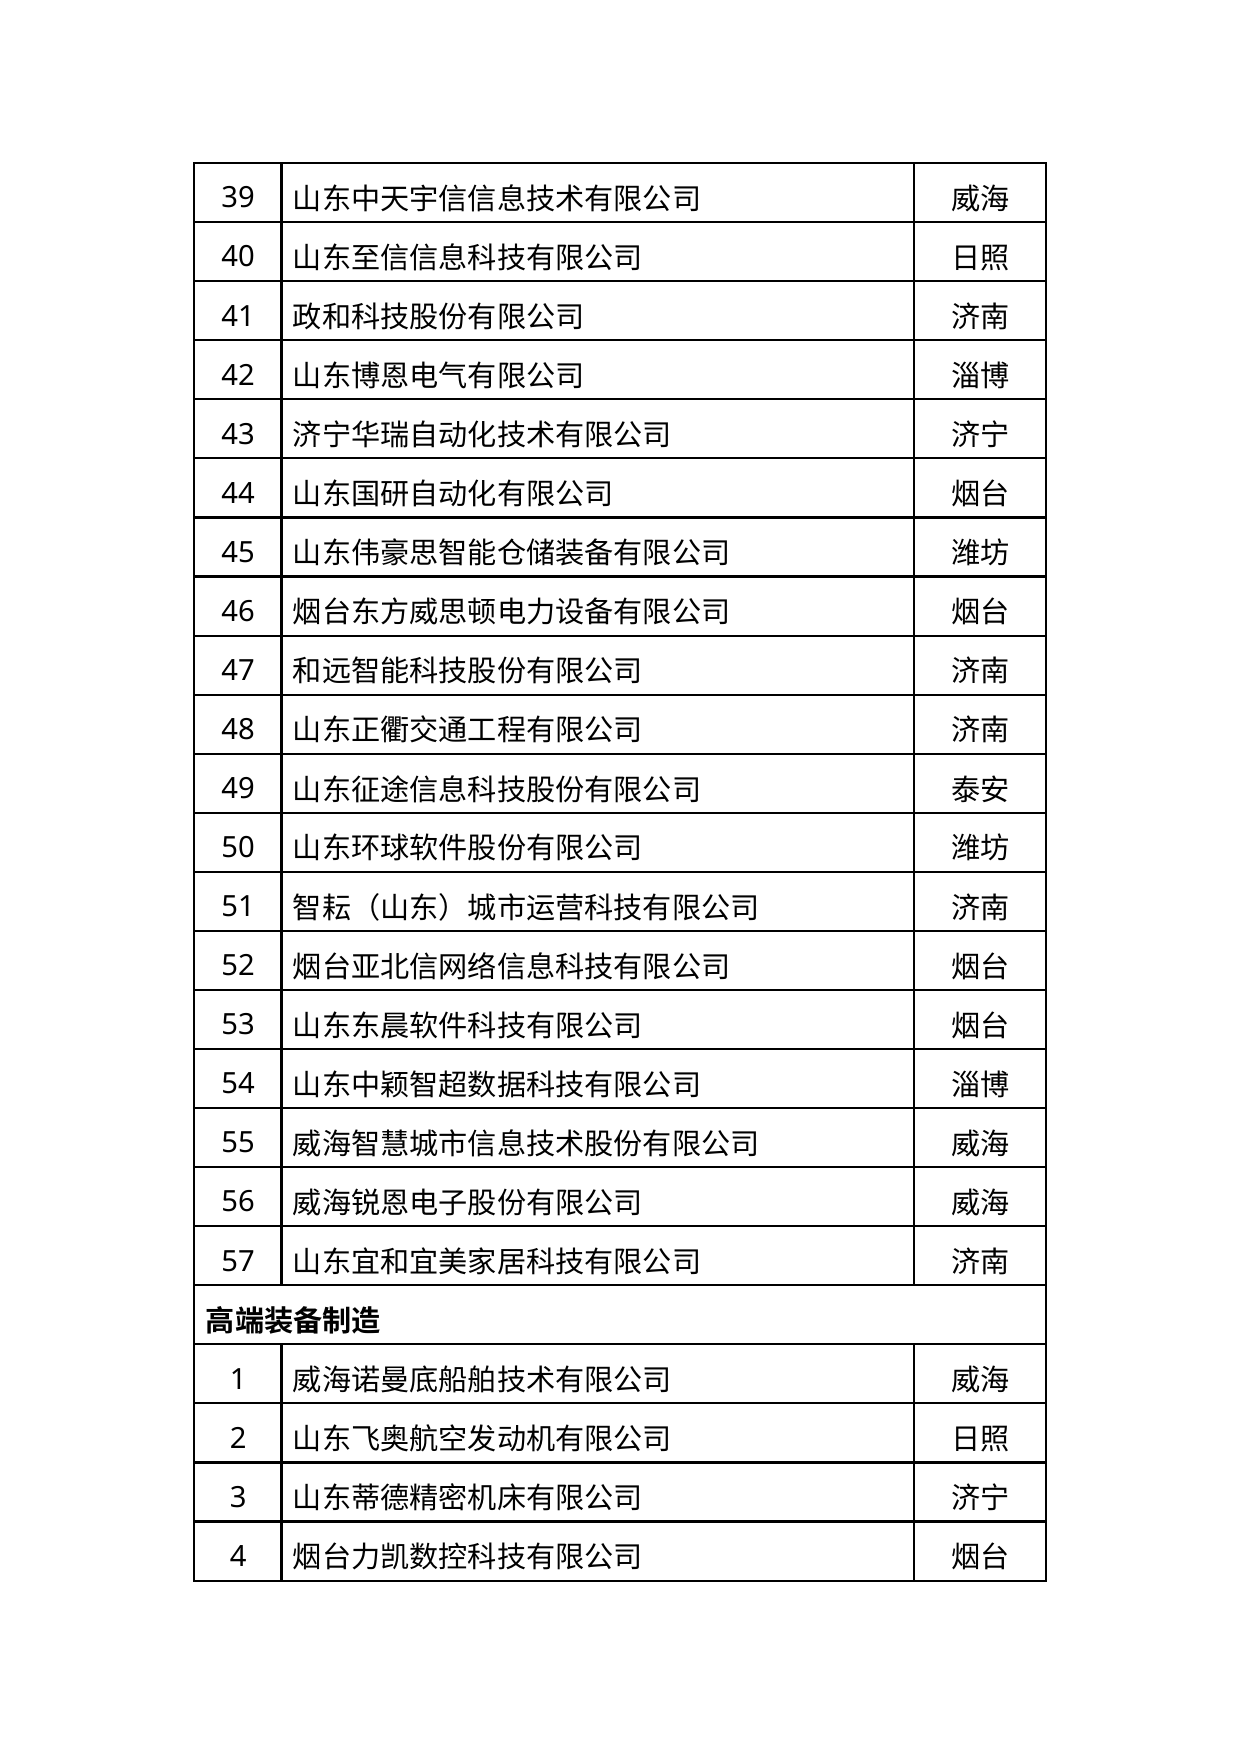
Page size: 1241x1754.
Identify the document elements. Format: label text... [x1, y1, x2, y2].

table_cell 济宁 [915, 400, 1045, 457]
table_cell 淄博 [915, 1050, 1045, 1107]
table_cell 威海诺曼底船舶技术有限公司 [283, 1345, 913, 1402]
table_cell 威海智慧城市信息技术股份有限公司 [283, 1109, 913, 1166]
table_cell 42 [195, 341, 280, 398]
table_cell 日照 [915, 1404, 1045, 1461]
table_cell 57 [195, 1227, 280, 1284]
table_cell 46 [195, 578, 280, 634]
table_cell 39 [195, 164, 280, 221]
table_cell 政和科技股份有限公司 [283, 282, 913, 339]
table_cell 烟台 [915, 991, 1045, 1048]
table_cell 威海 [915, 1168, 1045, 1225]
table_cell 48 [195, 696, 280, 753]
table_cell 山东伟豪思智能仓储装备有限公司 [283, 519, 913, 575]
table_cell 济南 [915, 1227, 1045, 1284]
table_cell 济南 [915, 282, 1045, 339]
table_cell 山东正衢交通工程有限公司 [283, 696, 913, 753]
table_cell 43 [195, 400, 280, 457]
table_cell 烟台东方威思顿电力设备有限公司 [283, 578, 913, 634]
table_cell 烟台力凯数控科技有限公司 [283, 1523, 913, 1579]
table_cell 50 [195, 814, 280, 871]
table_cell 潍坊 [915, 519, 1045, 575]
table_cell 41 [195, 282, 280, 339]
table_cell 55 [195, 1109, 280, 1166]
table_cell 山东环球软件股份有限公司 [283, 814, 913, 871]
table_cell 山东征途信息科技股份有限公司 [283, 755, 913, 812]
table_cell 威海 [915, 164, 1045, 221]
table_cell 济南 [915, 637, 1045, 693]
table_cell 山东至信信息科技有限公司 [283, 223, 913, 280]
table_cell 4 [195, 1523, 280, 1579]
table_cell 济南 [915, 696, 1045, 753]
table_cell 52 [195, 932, 280, 989]
table_cell 烟台亚北信网络信息科技有限公司 [283, 932, 913, 989]
table_cell 1 [195, 1345, 280, 1402]
table_cell 山东博恩电气有限公司 [283, 341, 913, 398]
table_cell 山东飞奥航空发动机有限公司 [283, 1404, 913, 1461]
table_cell 威海 [915, 1345, 1045, 1402]
table_cell 济宁华瑞自动化技术有限公司 [283, 400, 913, 457]
table_cell 烟台 [915, 459, 1045, 516]
table_cell 烟台 [915, 932, 1045, 989]
table_cell 山东东晨软件科技有限公司 [283, 991, 913, 1048]
table_cell 泰安 [915, 755, 1045, 812]
table_cell 山东中颖智超数据科技有限公司 [283, 1050, 913, 1107]
table_cell 潍坊 [915, 814, 1045, 871]
table_cell 47 [195, 637, 280, 693]
table_cell 53 [195, 991, 280, 1048]
table_cell 和远智能科技股份有限公司 [283, 637, 913, 693]
table_cell 51 [195, 873, 280, 930]
table_cell 威海锐恩电子股份有限公司 [283, 1168, 913, 1225]
table_cell 烟台 [915, 1523, 1045, 1579]
table_cell 山东中天宇信信息技术有限公司 [283, 164, 913, 221]
table_cell 淄博 [915, 341, 1045, 398]
table_cell 威海 [915, 1109, 1045, 1166]
table_cell 44 [195, 459, 280, 516]
table_cell 56 [195, 1168, 280, 1225]
table_cell 济宁 [915, 1464, 1045, 1520]
table_cell 山东国研自动化有限公司 [283, 459, 913, 516]
table_cell 智耘（山东）城市运营科技有限公司 [283, 873, 913, 930]
table_cell 54 [195, 1050, 280, 1107]
table_cell 49 [195, 755, 280, 812]
table_cell 烟台 [915, 578, 1045, 634]
table_cell 2 [195, 1404, 280, 1461]
table_cell 40 [195, 223, 280, 280]
table_cell 济南 [915, 873, 1045, 930]
table_cell 山东蒂德精密机床有限公司 [283, 1464, 913, 1520]
table_cell 3 [195, 1464, 280, 1520]
table_cell 山东宜和宜美家居科技有限公司 [283, 1227, 913, 1284]
table_cell 高端装备制造 [195, 1286, 1045, 1343]
table_cell 日照 [915, 223, 1045, 280]
table_cell 45 [195, 519, 280, 575]
